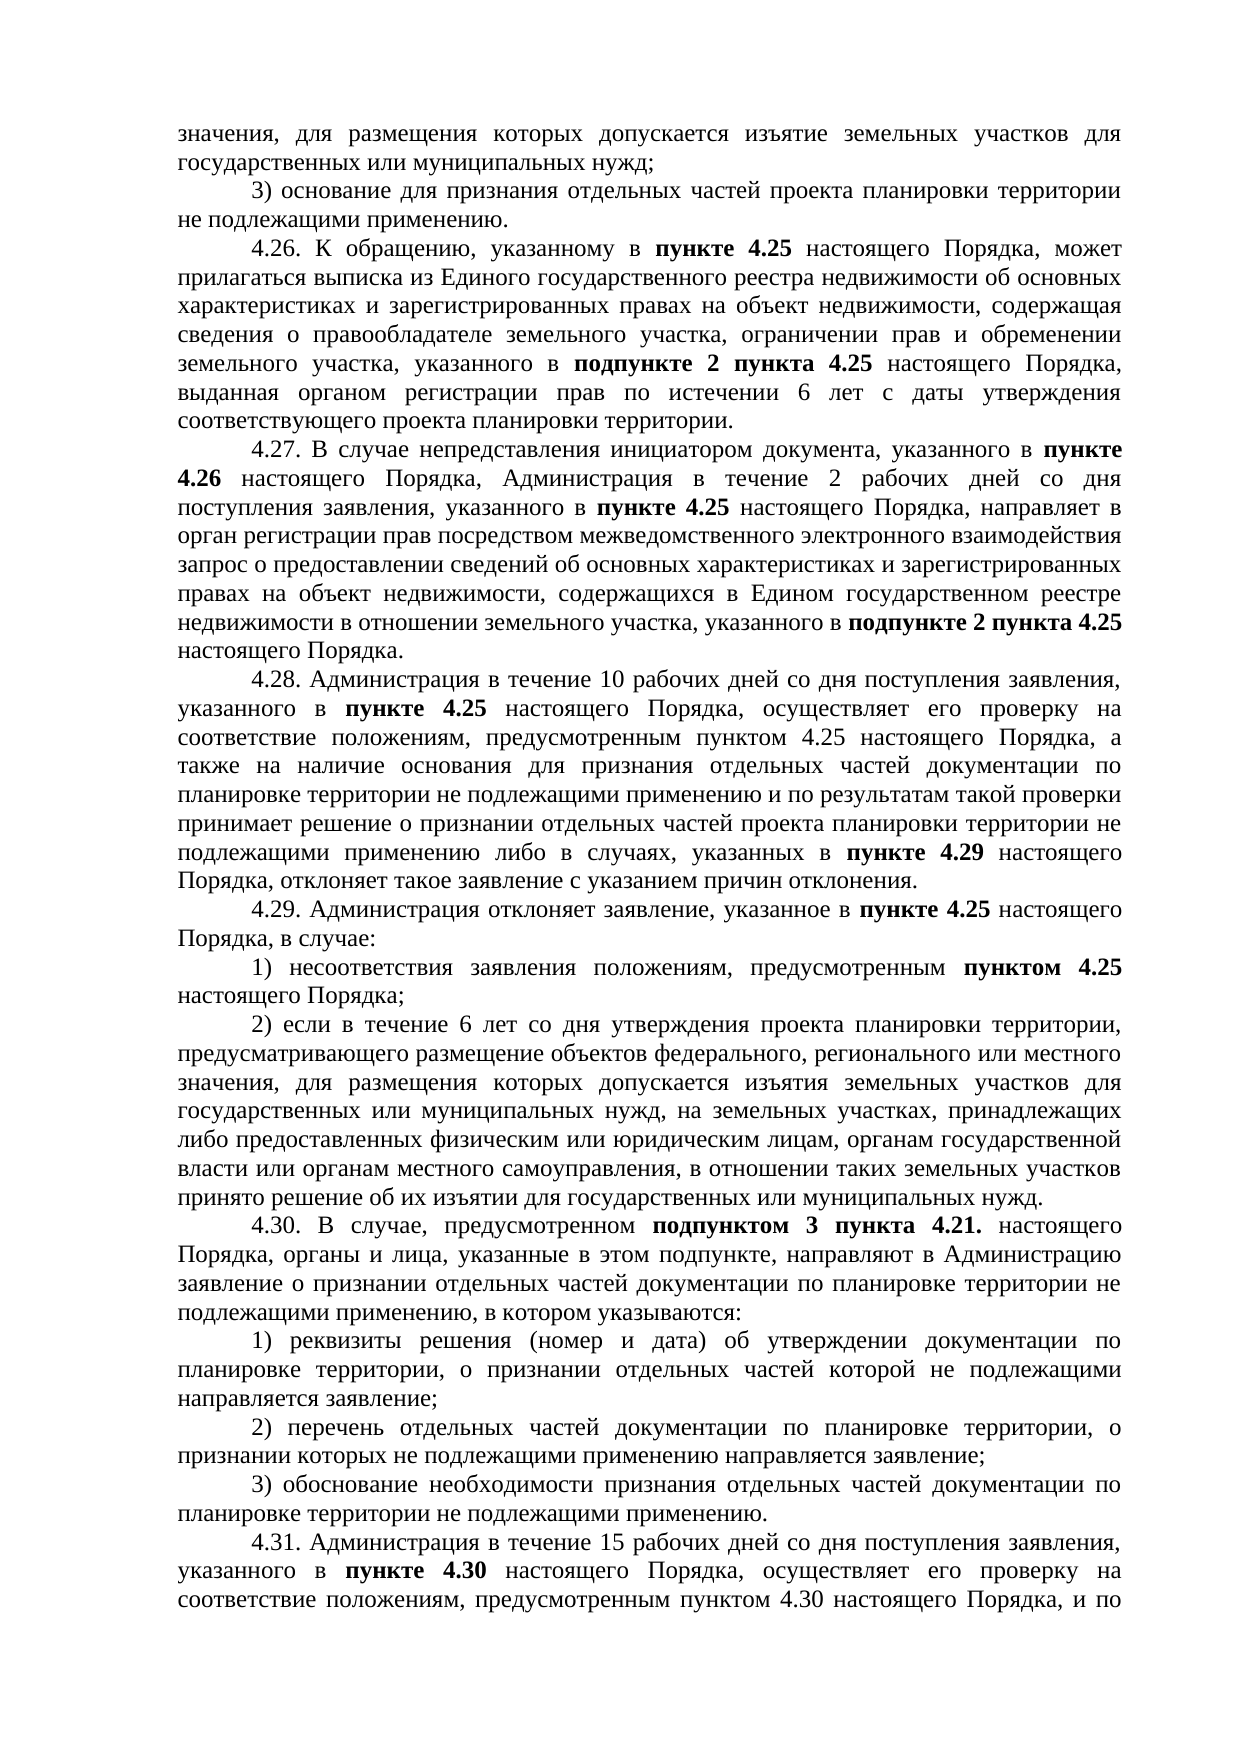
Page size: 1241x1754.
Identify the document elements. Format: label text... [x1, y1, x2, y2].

text 1) реквизиты решения (номер и дата) об утверждении документации по планировке территории, о признании отдельных частей которой не подлежащими направляется заявление; [177, 1326, 1122, 1412]
text 4.27. В случае непредставления инициатором документа, указанного в пункте 4.26 настоящего Порядка, Администрация в течение 2 рабочих дней со дня поступления заявления, указанного в пункте 4.25 настоящего Порядка, направляет в орган регистрации прав посредством межведомственного электронного взаимодействия запрос о предоставлении сведений об основных характеристиках и зарегистрированных правах на объект недвижимости, содержащихся в Едином государственном реестре недвижимости в отношении земельного участка, указанного в подпункте 2 пункта 4.25 настоящего Порядка. [177, 434, 1122, 664]
text 3) основание для признания отдельных частей проекта планировки территории не подлежащими применению. [177, 176, 1122, 233]
text 4.26. К обращению, указанному в пункте 4.25 настоящего Порядка, может прилагаться выписка из Единого государственного реестра недвижимости об основных характеристиках и зарегистрированных правах на объект недвижимости, содержащая сведения о правообладателе земельного участка, ограничении прав и обременении земельного участка, указанного в подпункте 2 пункта 4.25 настоящего Порядка, выданная органом регистрации прав по истечении 6 лет с даты утверждения соответствующего проекта планировки территории. [177, 233, 1122, 434]
text 3) обоснование необходимости признания отдельных частей документации по планировке территории не подлежащими применению. [177, 1469, 1122, 1527]
text 2) перечень отдельных частей документации по планировке территории, о признании которых не подлежащими применению направляется заявление; [177, 1412, 1122, 1469]
text 1) несоответствия заявления положениям, предусмотренным пунктом 4.25 настоящего Порядка; [177, 952, 1122, 1009]
text 4.30. В случае, предусмотренном подпунктом 3 пункта 4.21. настоящего Порядка, органы и лица, указанные в этом подпункте, направляют в Администрацию заявление о признании отдельных частей документации по планировке территории не подлежащими применению, в котором указываются: [177, 1211, 1122, 1326]
text 4.29. Администрация отклоняет заявление, указанное в пункте 4.25 настоящего Порядка, в случае: [177, 894, 1122, 952]
text 2) если в течение 6 лет со дня утверждения проекта планировки территории, предусматривающего размещение объектов федерального, регионального или местного значения, для размещения которых допускается изъятия земельных участков для государственных или муниципальных нужд, на земельных участках, принадлежащих либо предоставленных физическим или юридическим лицам, органам государственной власти или органам местного самоуправления, в отношении таких земельных участков принято решение об их изъятии для государственных или муниципальных нужд. [177, 1009, 1122, 1211]
text 4.28. Администрация в течение 10 рабочих дней со дня поступления заявления, указанного в пункте 4.25 настоящего Порядка, осуществляет его проверку на соответствие положениям, предусмотренным пунктом 4.25 настоящего Порядка, а также на наличие основания для признания отдельных частей документации по планировке территории не подлежащими применению и по результатам такой проверки принимает решение о признании отдельных частей проекта планировки территории не подлежащими применению либо в случаях, указанных в пункте 4.29 настоящего Порядка, отклоняет такое заявление с указанием причин отклонения. [177, 664, 1122, 894]
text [177, 118, 1122, 176]
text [177, 1527, 1122, 1613]
